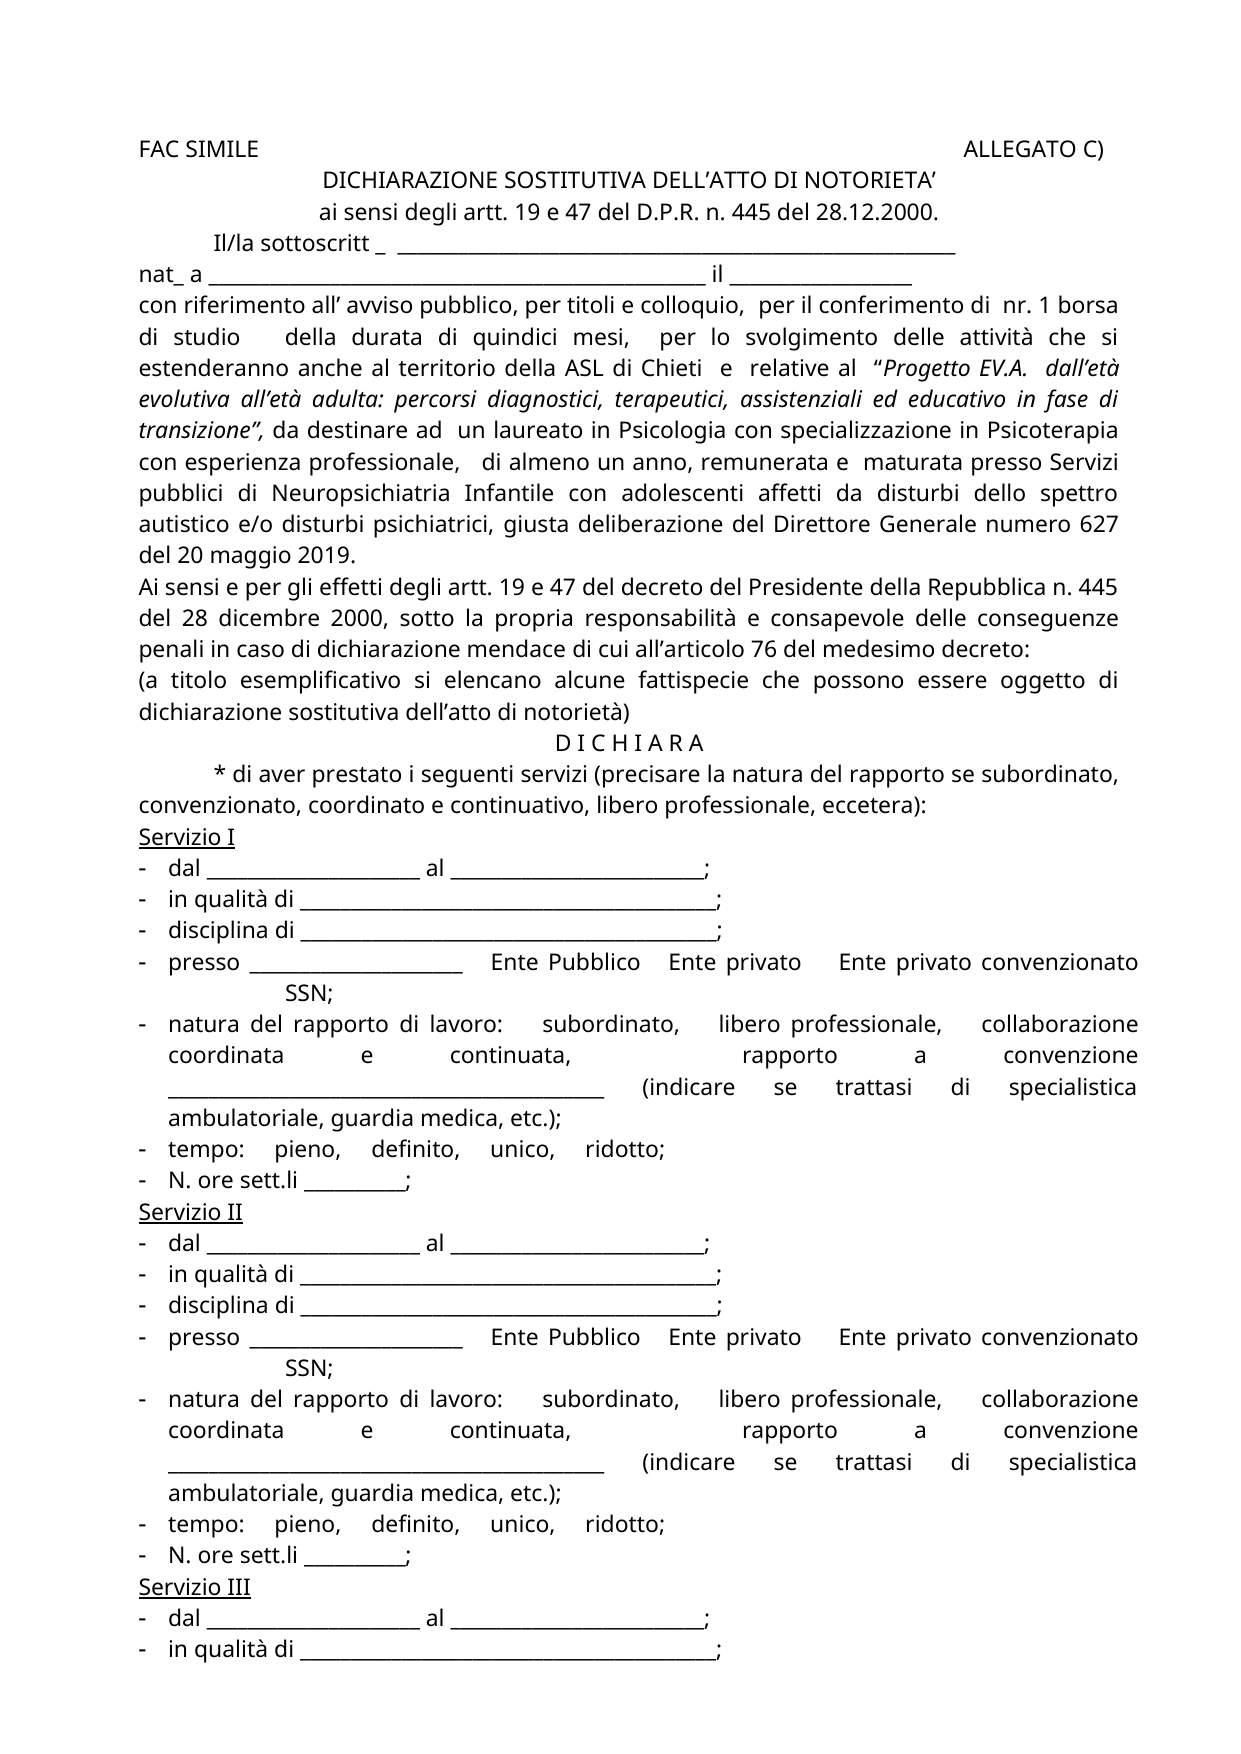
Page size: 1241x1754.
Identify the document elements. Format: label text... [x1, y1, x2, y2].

list presso _____________________ Ente Pubblico Ente privato Ente privato convenzionato SSN; [138, 945, 1139, 1008]
list in qualità di _________________________________________; [138, 883, 1115, 914]
list N. ore sett.li __________; [138, 1539, 1149, 1570]
text nat_ a _________________________________________________ il __________________ [138, 258, 1120, 289]
list presso _____________________ Ente Pubblico Ente privato Ente privato convenzionato SSN; [138, 1320, 1139, 1383]
text Il/la sottoscritt _ _______________________________________________________ [138, 227, 1120, 258]
text DICHIARAZIONE SOSTITUTIVA DELL’ATTO DI NOTORIETA’ [138, 164, 1120, 195]
text ai sensi degli artt. 19 e 47 del D.P.R. n. 445 del 28.12.2000. [138, 195, 1120, 227]
list N. ore sett.li __________; [138, 1164, 1149, 1195]
list dal _____________________ al _________________________; [138, 852, 1115, 883]
list dal _____________________ al _________________________; [138, 1602, 1115, 1633]
text (a titolo esemplificativo si elencano alcune fattispecie che possono essere oggetto di dichiarazione sostitutiva dell’atto di notorietà) [138, 664, 1120, 727]
text Servizio III [138, 1570, 1120, 1602]
text Servizio II [138, 1195, 1120, 1227]
list dal _____________________ al _________________________; [138, 1227, 1115, 1258]
list tempo: pieno, definito, unico, ridotto; [138, 1133, 1139, 1164]
list in qualità di _________________________________________; [138, 1633, 1115, 1664]
text * di aver prestato i seguenti servizi (precisare la natura del rapporto se subordinato, convenzionato, coordinato e continuativo, libero professionale, eccetera): [138, 758, 1120, 820]
list disciplina di _________________________________________; [138, 1289, 1115, 1320]
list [138, 1383, 1139, 1508]
text FAC SIMILE ALLEGATO C) [138, 133, 1120, 164]
text Servizio I [138, 820, 1120, 852]
list tempo: pieno, definito, unico, ridotto; [138, 1508, 1139, 1539]
text D I C H I A R A [138, 727, 1120, 758]
list in qualità di _________________________________________; [138, 1258, 1115, 1289]
text Ai sensi e per gli effetti degli artt. 19 e 47 del decreto del Presidente della Repubblica n. 445 del 28 dicembre 2000, sotto la propria responsabilità e consapevole delle conseguenze penali in caso di dichiarazione mendace di cui all’articolo 76 del medesimo decreto: [138, 570, 1120, 664]
text con riferimento all’ avviso pubblico, per titoli e colloquio, per il conferimento di nr. 1 borsa di studio della durata di quindici mesi, per lo svolgimento delle attività che si estenderanno anche al territorio della ASL di Chieti e relative al “Progetto EV.A. dall’età evolutiva all’età adulta: percorsi diagnostici, terapeutici, assistenziali ed educativo in fase di transizione”, da destinare ad un laureato in Psicologia con specializzazione in Psicoterapia con esperienza professionale, di almeno un anno, remunerata e maturata presso Servizi pubblici di Neuropsichiatria Infantile con adolescenti affetti da disturbi dello spettro autistico e/o disturbi psichiatrici, giusta deliberazione del Direttore Generale numero 627 del 20 maggio 2019. [138, 289, 1120, 570]
list disciplina di _________________________________________; [138, 914, 1115, 945]
